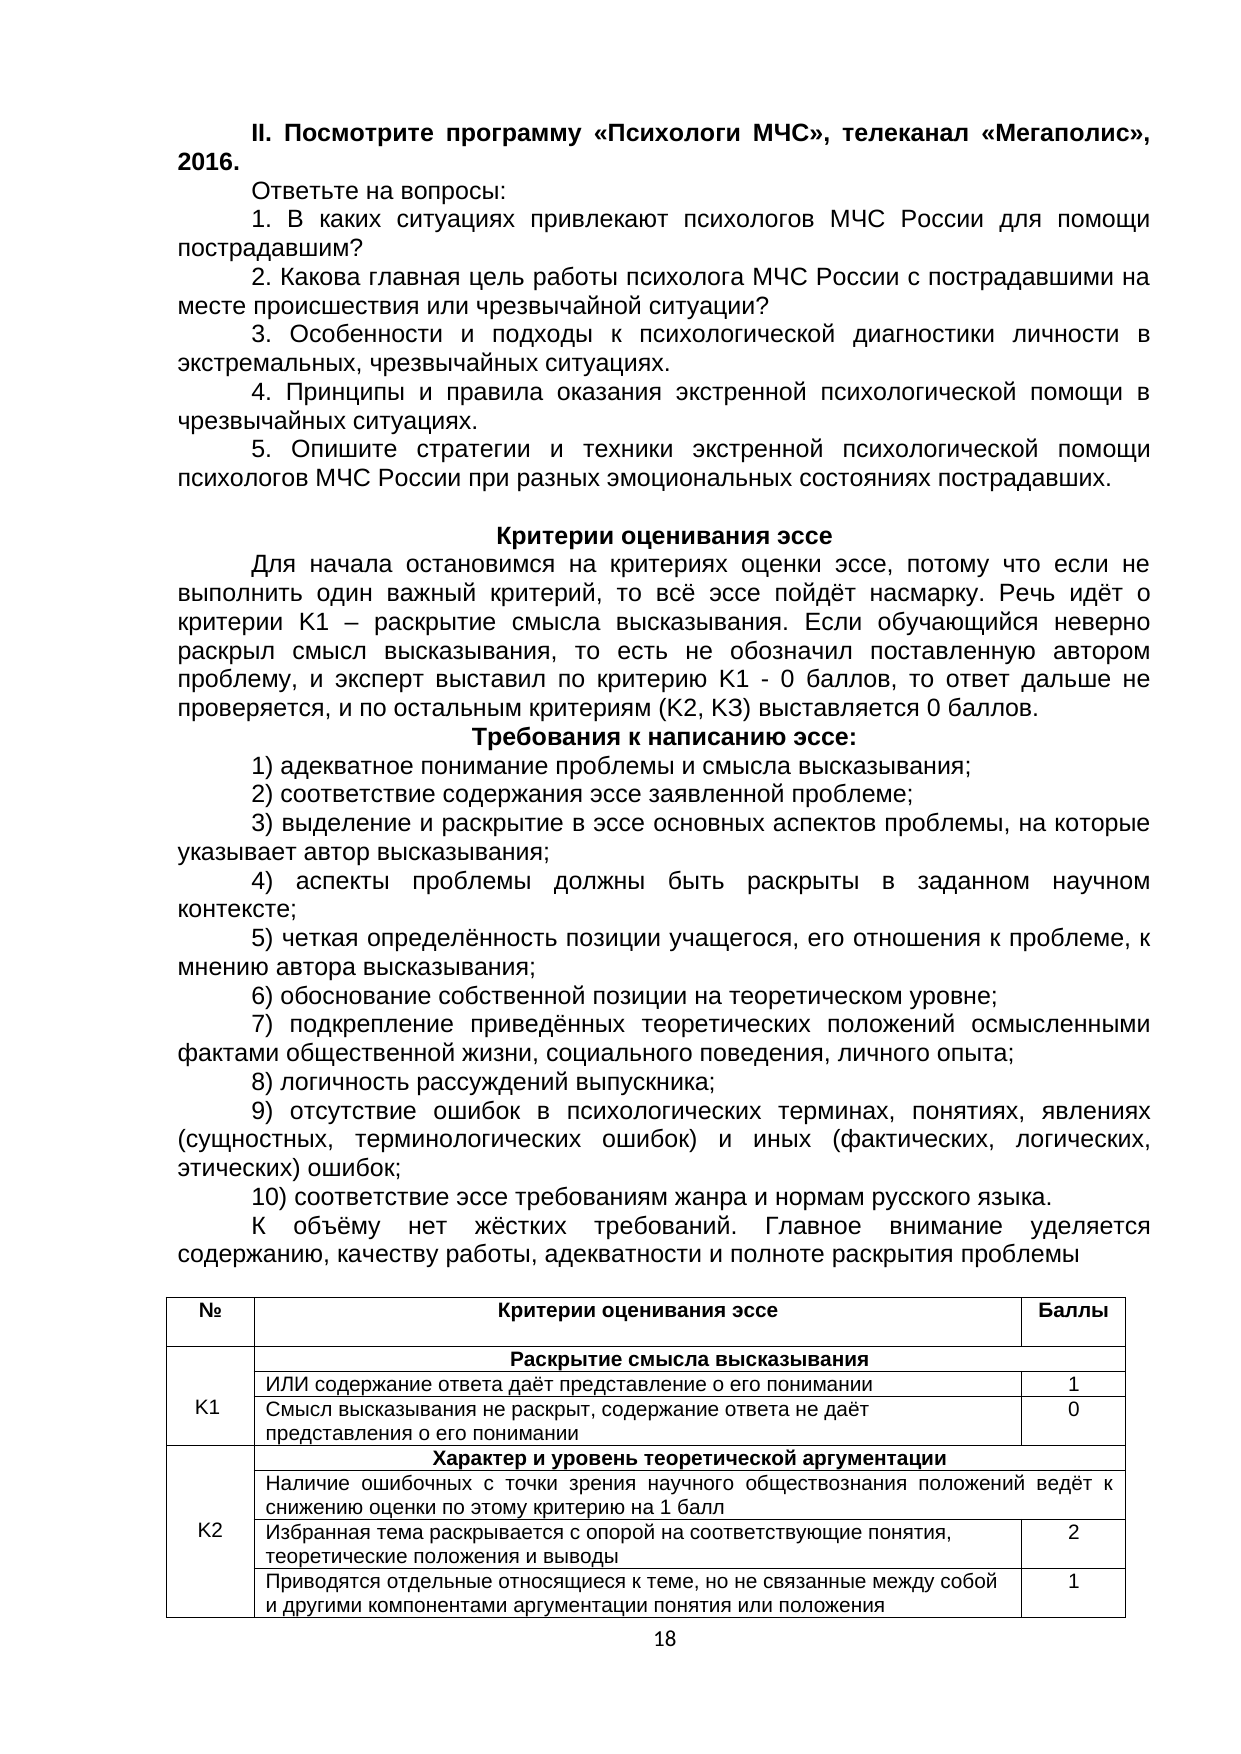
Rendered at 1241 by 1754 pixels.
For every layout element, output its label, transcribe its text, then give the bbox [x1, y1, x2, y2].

table_header Баллы [1022, 1298, 1125, 1346]
text 1) адекватное понимание проблемы и смысла высказывания; [177, 751, 1152, 779]
table_cell Наличие ошибочных с точки зрения научного обществознания положений ведёт к снижению оценки по этому критерию на 1 балл [255, 1471, 1125, 1519]
text 9) отсутствие ошибок в психологических терминах, понятиях, явлениях (сущностных, терминологических ошибок) и иных (фактических, логических, этических) ошибок; [177, 1096, 1152, 1182]
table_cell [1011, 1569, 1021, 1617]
table_header Критерии оценивания эссе [255, 1298, 1021, 1346]
text К объёму нет жёстких требований. Главное внимание уделяется содержанию, качеству работы, адекватности и полноте раскрытия проблемы [177, 1211, 1152, 1268]
text 3. Особенности и подходы к психологической диагностики личности в экстремальных, чрезвычайных ситуациях. [177, 319, 1152, 377]
text 6) обоснование собственной позиции на теоретическом уровне; [177, 981, 1152, 1009]
text Ответьте на вопросы: [177, 176, 1152, 204]
table_cell K2 [167, 1446, 254, 1617]
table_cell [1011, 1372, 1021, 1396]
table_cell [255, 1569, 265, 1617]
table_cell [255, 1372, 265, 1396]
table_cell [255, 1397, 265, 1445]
table_cell 2 [1022, 1520, 1125, 1568]
text 1. В каких ситуациях привлекают психологов МЧС России для помощи пострадавшим? [177, 204, 1152, 262]
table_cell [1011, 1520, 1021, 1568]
table_cell K1 [167, 1347, 254, 1445]
table_cell Характер и уровень теоретической аргументации [255, 1446, 1125, 1470]
text Критерии оценивания эссе [177, 521, 1152, 549]
text 2. Какова главная цель работы психолога МЧС России с пострадавшими на месте происшествия или чрезвычайной ситуации? [177, 262, 1152, 319]
text Для начала остановимся на критериях оценки эссе, потому что если не выполнить один важный критерий, то всё эссе пойдёт насмарку. Речь идёт о критерии K1 – раскрытие смысла высказывания. Если обучающийся неверно раскрыл смысл высказывания, то есть не обозначил поставленную автором проблему, и эксперт выставил по критерию K1 - 0 баллов, то ответ дальше не проверяется, и по остальным критериям (K2, KЗ) выставляется 0 баллов. [177, 549, 1152, 722]
text II. Посмотрите программу «Психологи МЧС», телеканал «Мегаполис», 2016. [177, 118, 1152, 176]
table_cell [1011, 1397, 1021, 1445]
text 2) соответствие содержания эссе заявленной проблеме; [177, 779, 1152, 808]
table_cell Раскрытие смысла высказывания [255, 1347, 1125, 1371]
table_cell 1 [1022, 1372, 1125, 1396]
table_cell 0 [1022, 1397, 1125, 1445]
text 5. Опишите стратегии и техники экстренной психологической помощи психологов МЧС России при разных эмоциональных состояниях пострадавших. [177, 434, 1152, 492]
text Требования к написанию эссе: [177, 722, 1152, 751]
text 4. Принципы и правила оказания экстренной психологической помощи в чрезвычайных ситуациях. [177, 377, 1152, 434]
table_header № [167, 1298, 254, 1346]
table_cell 1 [1022, 1569, 1125, 1617]
text 8) логичность рассуждений выпускника; [177, 1067, 1152, 1096]
text 4) аспекты проблемы должны быть раскрыты в заданном научном контексте; [177, 866, 1152, 923]
text 3) выделение и раскрытие в эссе основных аспектов проблемы, на которые указывает автор высказывания; [177, 808, 1152, 866]
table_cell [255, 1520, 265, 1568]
text 5) четкая определённость позиции учащегося, его отношения к проблеме, к мнению автора высказывания; [177, 923, 1152, 981]
text 7) подкрепление приведённых теоретических положений осмысленными фактами общественной жизни, социального поведения, личного опыта; [177, 1009, 1152, 1067]
text 10) соответствие эссе требованиям жанра и нормам русского языка. [177, 1182, 1152, 1211]
